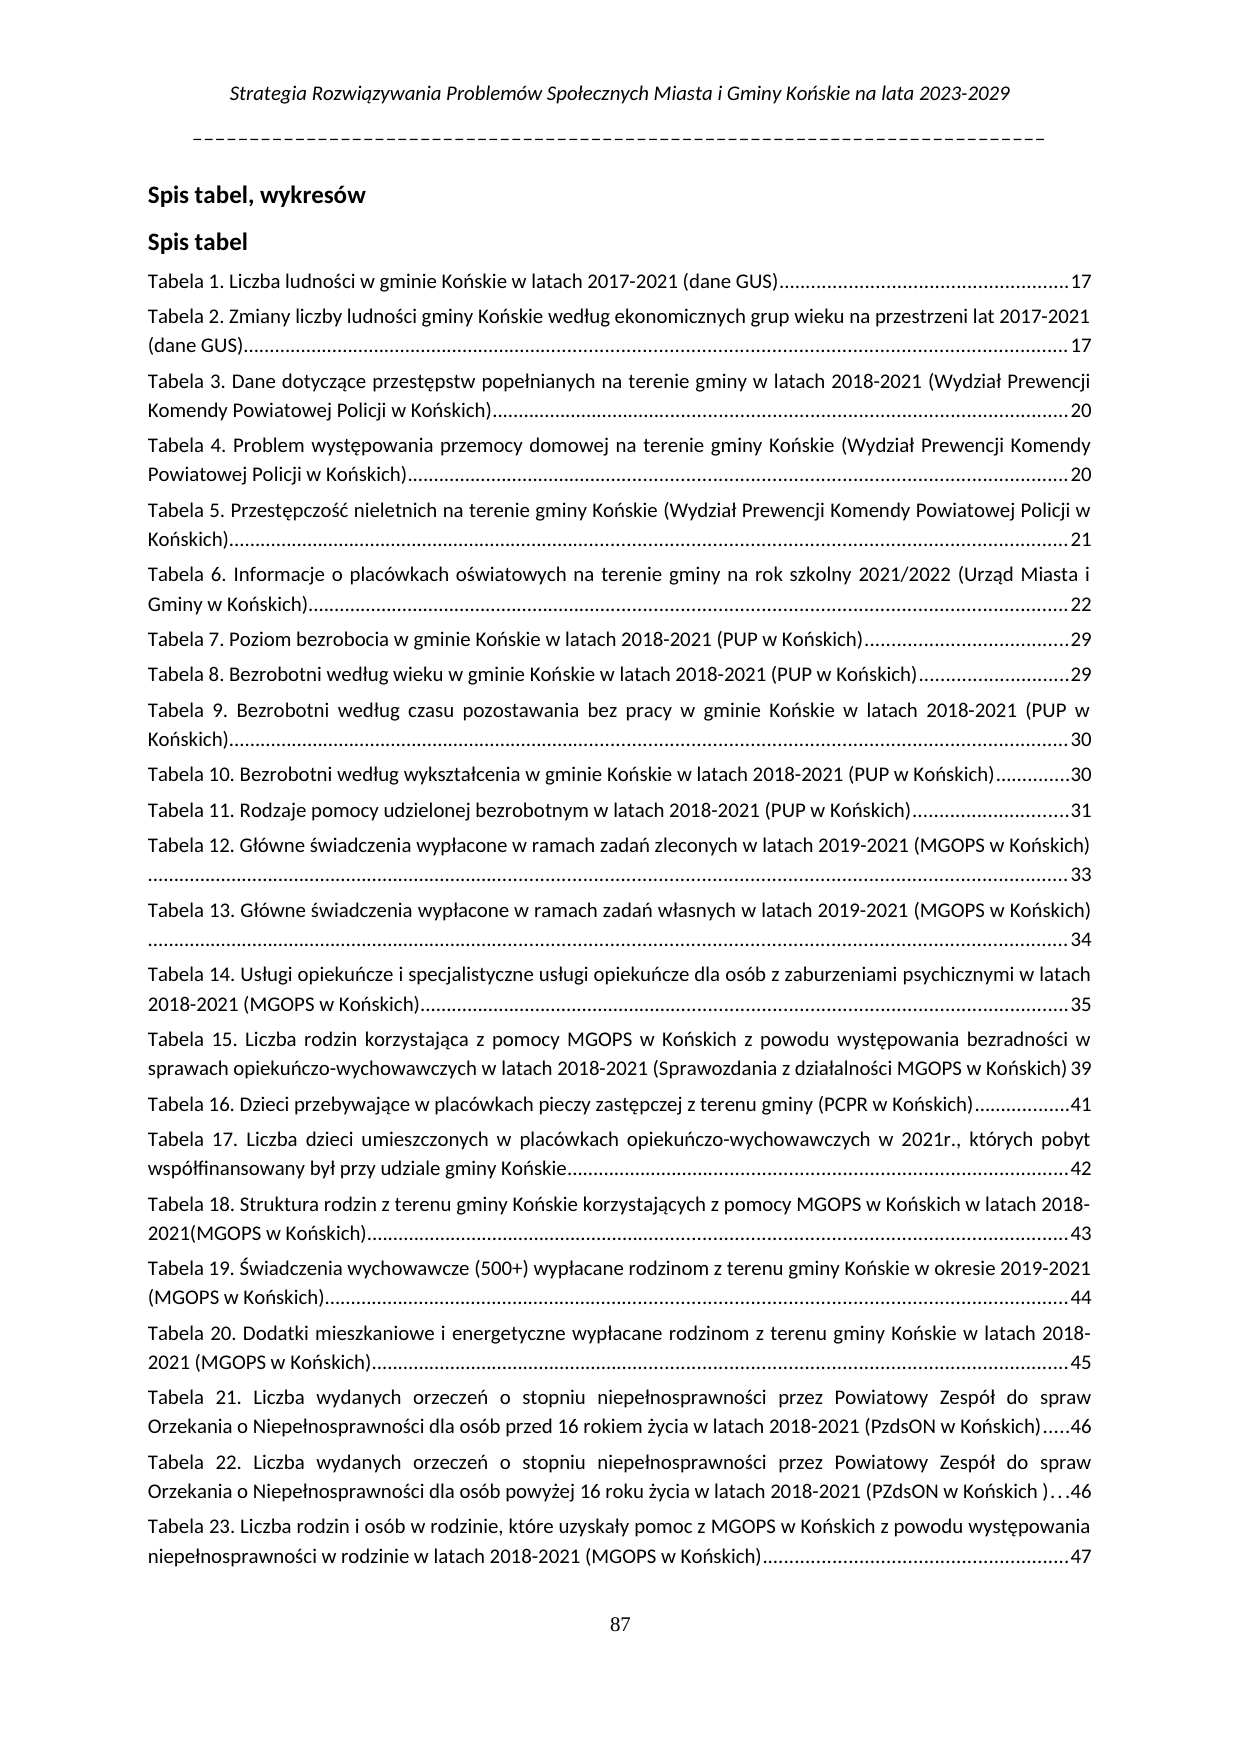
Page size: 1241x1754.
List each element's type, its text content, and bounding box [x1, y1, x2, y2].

text Tabela 1. Liczba ludności w gminie Końskie w latach 2017-2021 (dane GUS) 17 [148, 268, 1092, 293]
subtitle Spis tabel [148, 227, 1092, 257]
text Tabela 13. Główne świadczenia wypłacone w ramach zadań własnych w latach 2019-2021 (MGOPS w Końskich) 34 [148, 897, 1092, 952]
text Tabela 2. Zmiany liczby ludności gminy Końskie według ekonomicznych grup wieku na przestrzeni lat 2017-2021 (dane GUS) 17 [148, 303, 1092, 358]
text Tabela 21. Liczba wydanych orzeczeń o stopniu niepełnosprawności przez Powiatowy Zespół do spraw Orzekania o Niepełnosprawności dla osób przed 16 rokiem życia w latach 2018-2021 (PzdsON w Końskich) 46 [148, 1384, 1092, 1439]
text Tabela 8. Bezrobotni według wieku w gminie Końskie w latach 2018-2021 (PUP w Końskich) 29 [148, 662, 1092, 687]
text Tabela 7. Poziom bezrobocia w gminie Końskie w latach 2018-2021 (PUP w Końskich) 29 [148, 626, 1092, 652]
text Tabela 11. Rodzaje pomocy udzielonej bezrobotnym w latach 2018-2021 (PUP w Końskich) 31 [148, 797, 1092, 822]
text Tabela 17. Liczba dzieci umieszczonych w placówkach opiekuńczo-wychowawczych w 2021r., których pobyt współfinansowany był przy udziale gminy Końskie 42 [148, 1126, 1092, 1181]
text Tabela 19. Świadczenia wychowawcze (500+) wypłacane rodzinom z terenu gminy Końskie w okresie 2019-2021 (MGOPS w Końskich) 44 [148, 1255, 1092, 1310]
text Tabela 14. Usługi opiekuńcze i specjalistyczne usługi opiekuńcze dla osób z zaburzeniami psychicznymi w latach 2018-2021 (MGOPS w Końskich) 35 [148, 962, 1092, 1016]
text Tabela 5. Przestępczość nieletnich na terenie gminy Końskie (Wydział Prewencji Komendy Powiatowej Policji w Końskich) 21 [148, 497, 1092, 552]
text Tabela 10. Bezrobotni według wykształcenia w gminie Końskie w latach 2018-2021 (PUP w Końskich) 30 [148, 762, 1092, 787]
text Tabela 3. Dane dotyczące przestępstw popełnianych na terenie gminy w latach 2018-2021 (Wydział Prewencji Komendy Powiatowej Policji w Końskich) 20 [148, 368, 1092, 422]
text Tabela 9. Bezrobotni według czasu pozostawania bez pracy w gminie Końskie w latach 2018-2021 (PUP w Końskich) 30 [148, 697, 1092, 752]
text Tabela 12. Główne świadczenia wypłacone w ramach zadań zleconych w latach 2019-2021 (MGOPS w Końskich) 33 [148, 832, 1092, 887]
subtitle Spis tabel, wykresów [148, 179, 1092, 209]
text Tabela 15. Liczba rodzin korzystająca z pomocy MGOPS w Końskich z powodu występowania bezradności w sprawach opiekuńczo-wychowawczych w latach 2018-2021 (Sprawozdania z działalności MGOPS w Końskich) 39 [148, 1026, 1092, 1081]
text Tabela 20. Dodatki mieszkaniowe i energetyczne wypłacane rodzinom z terenu gminy Końskie w latach 2018-2021 (MGOPS w Końskich) 45 [148, 1320, 1092, 1374]
text Tabela 22. Liczba wydanych orzeczeń o stopniu niepełnosprawności przez Powiatowy Zespół do spraw Orzekania o Niepełnosprawności dla osób powyżej 16 roku życia w latach 2018-2021 (PZdsON w Końskich ) 46 [148, 1449, 1092, 1504]
text Tabela 23. Liczba rodzin i osób w rodzinie, które uzyskały pomoc z MGOPS w Końskich z powodu występowania niepełnosprawności w rodzinie w latach 2018-2021 (MGOPS w Końskich) 47 [148, 1514, 1092, 1568]
text Tabela 6. Informacje o placówkach oświatowych na terenie gminy na rok szkolny 2021/2022 (Urząd Miasta i Gminy w Końskich) 22 [148, 562, 1092, 616]
text Tabela 4. Problem występowania przemocy domowej na terenie gminy Końskie (Wydział Prewencji Komendy Powiatowej Policji w Końskich) 20 [148, 432, 1092, 487]
text Tabela 18. Struktura rodzin z terenu gminy Końskie korzystających z pomocy MGOPS w Końskich w latach 2018-2021(MGOPS w Końskich) 43 [148, 1191, 1092, 1245]
text Tabela 16. Dzieci przebywające w placówkach pieczy zastępczej z terenu gminy (PCPR w Końskich) 41 [148, 1091, 1092, 1116]
